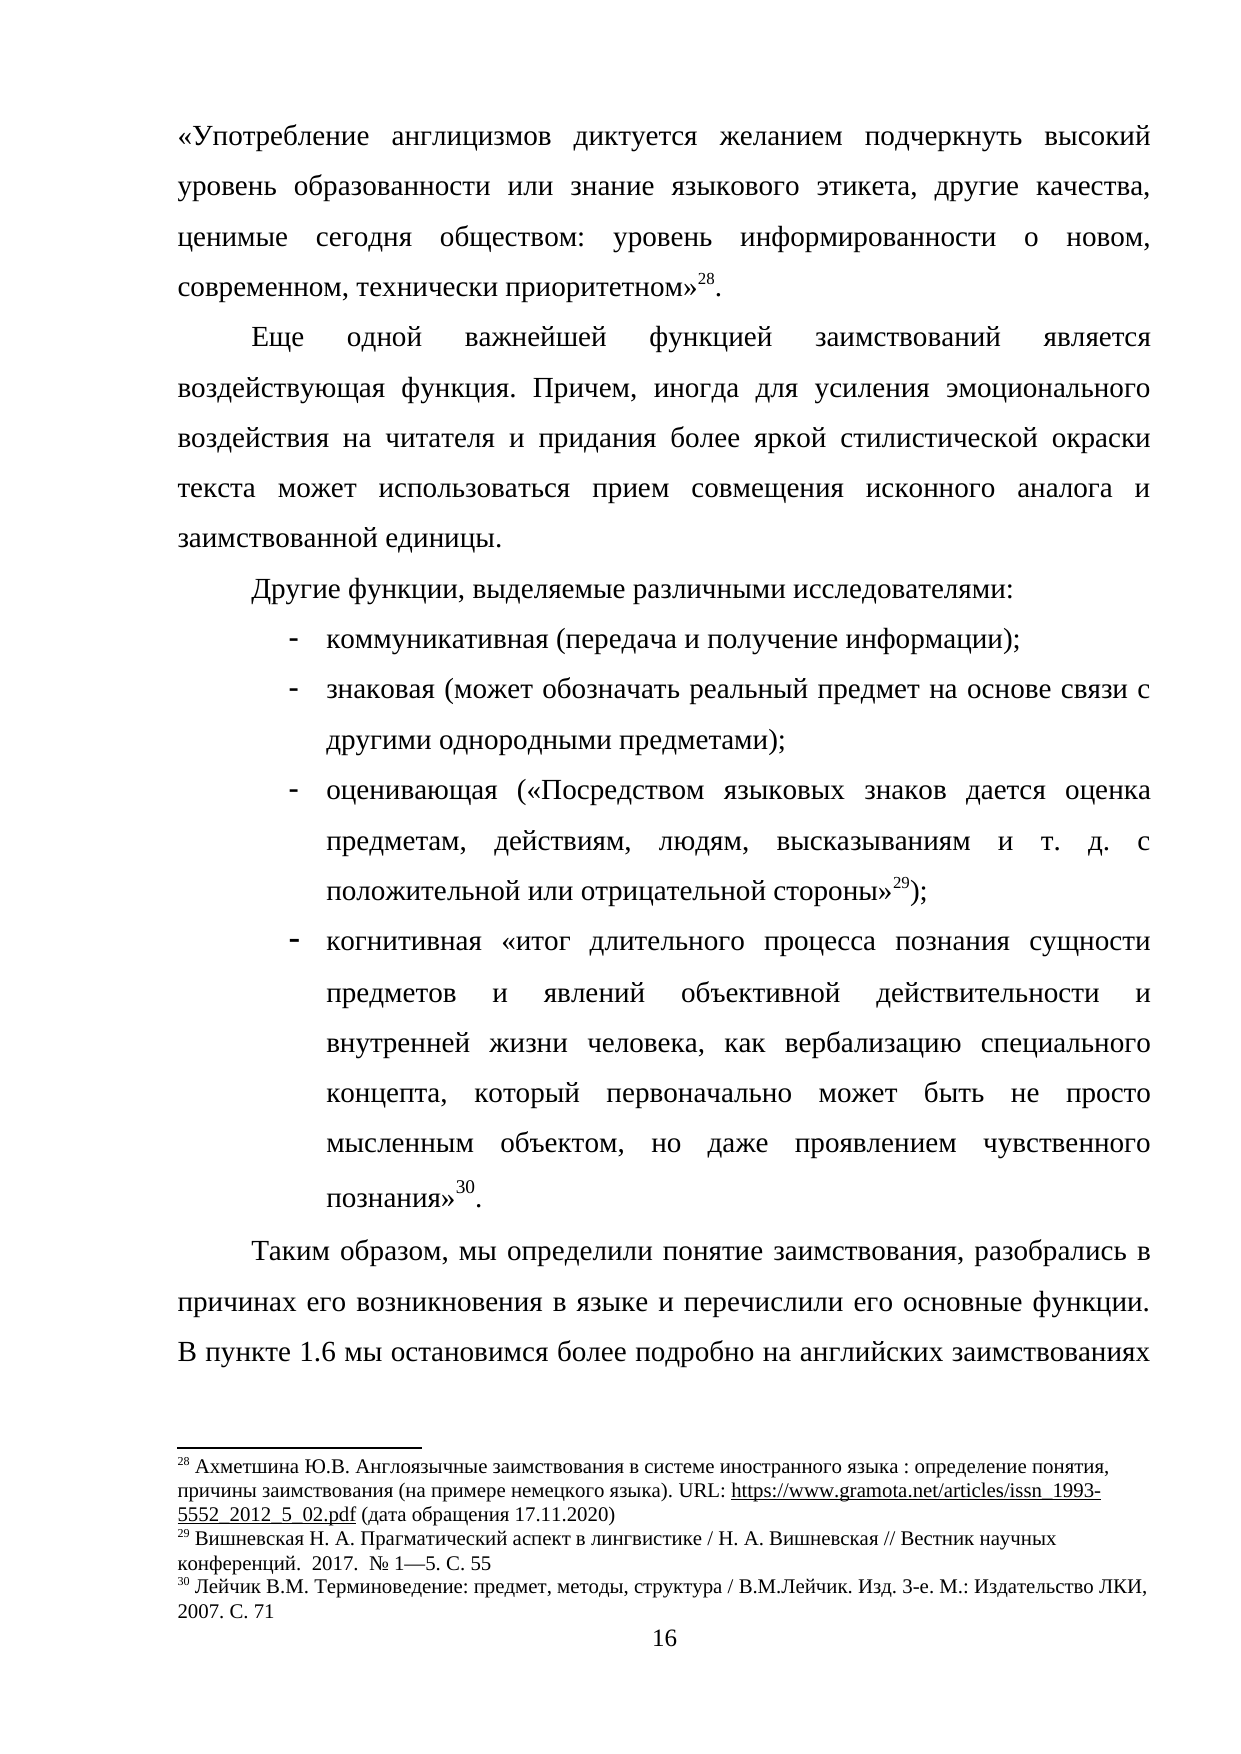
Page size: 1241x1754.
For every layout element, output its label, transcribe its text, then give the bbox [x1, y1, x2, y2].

list знаковая (может обозначать реальный предмет на основе связи с другими однородными предметами); [288, 672, 1152, 756]
list оценивающая («Посредством языковых знаков дается оценка предметам, действиям, людям, высказываниям и т. д. с положительной или отрицательной стороны»); [288, 772, 1152, 907]
list когнитивная «итог длительного процесса познания сущности предметов и явлений объективной действительности и внутренней жизни человека, как вербализацию специального концепта, который первоначально может быть не просто мысленным объектом, но даже проявлением чувственного познания». [288, 923, 1152, 1214]
text Еще одной важнейшей функцией заимствований является воздействующая функция. Причем, иногда для усиления эмоционального воздействия на читателя и придания более яркой стилистической окраски текста может использоваться прием совмещения исконного аналога и заимствованной единицы. [177, 319, 1152, 554]
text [177, 1233, 1152, 1368]
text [177, 118, 1152, 303]
list коммуникативная (передача и получение информации); [288, 621, 1152, 655]
text Другие функции, выделяемые различными исследователями: [177, 571, 1152, 604]
